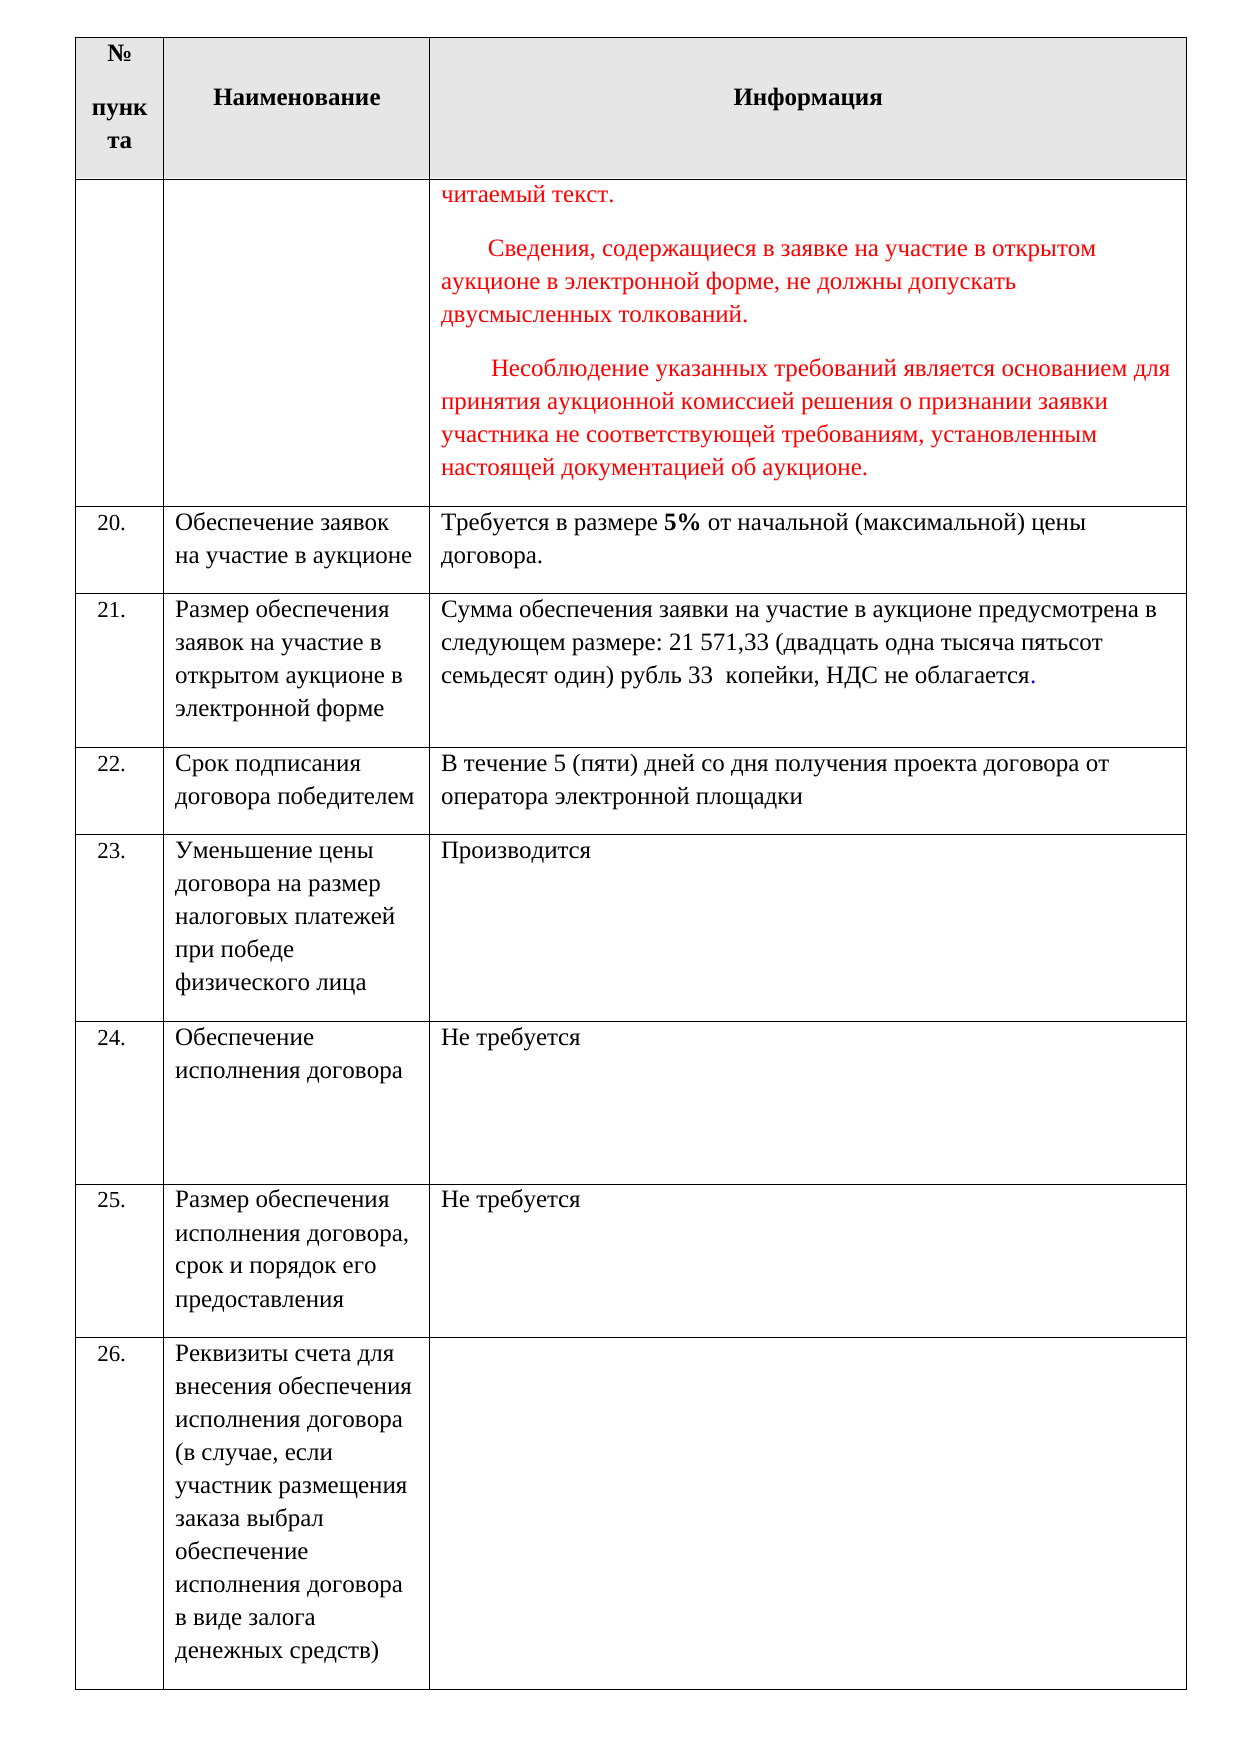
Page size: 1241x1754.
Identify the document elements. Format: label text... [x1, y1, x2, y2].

table_cell [76, 594, 163, 747]
table_cell Производится [430, 835, 1186, 1021]
table_cell [76, 1185, 163, 1337]
table_header Наименование [164, 38, 429, 178]
table_header Информация [430, 38, 1186, 178]
table_cell Обеспечение исполнения договора [164, 1022, 429, 1183]
table_cell Не требуется [430, 1185, 1186, 1337]
table_cell В течение 5 (пяти) дней со дня получения проекта договора от оператора электронной площадки [430, 748, 1186, 834]
table_cell Размер обеспечения исполнения договора, срок и порядок его предоставления [164, 1185, 429, 1337]
table_cell [76, 507, 163, 593]
table_cell Не требуется [430, 1022, 1186, 1183]
table_cell Реквизиты счета для внесения обеспечения исполнения договора (в случае, если участник размещения заказа выбрал обеспечение исполнения договора в виде залога денежных средств) [164, 1338, 429, 1689]
table_cell Сумма обеспечения заявки на участие в аукционе предусмотрена в следующем размере: 21 571,33 (двадцать одна тысяча пятьсот семьдесят один) рубль 33 копейки, НДС не облагается. [430, 594, 1186, 747]
table_cell Размер обеспечения заявок на участие в открытом аукционе в электронной форме [164, 594, 429, 747]
table_header № пункта [76, 38, 163, 178]
table_cell [430, 1338, 1186, 1689]
table_cell Обеспечение заявок на участие в аукционе [164, 507, 429, 593]
table_cell Требуется в размере 5% от начальной (максимальной) цены договора. [430, 507, 1186, 593]
table_cell [76, 748, 163, 834]
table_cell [164, 180, 429, 506]
table_cell [76, 180, 163, 506]
table_cell [76, 1338, 163, 1689]
table_cell [76, 835, 163, 1021]
table_cell Срок подписания договора победителем [164, 748, 429, 834]
table_cell Уменьшение цены договора на размер налоговых платежей при победе физического лица [164, 835, 429, 1021]
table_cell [430, 180, 1186, 506]
table_cell [76, 1022, 163, 1183]
